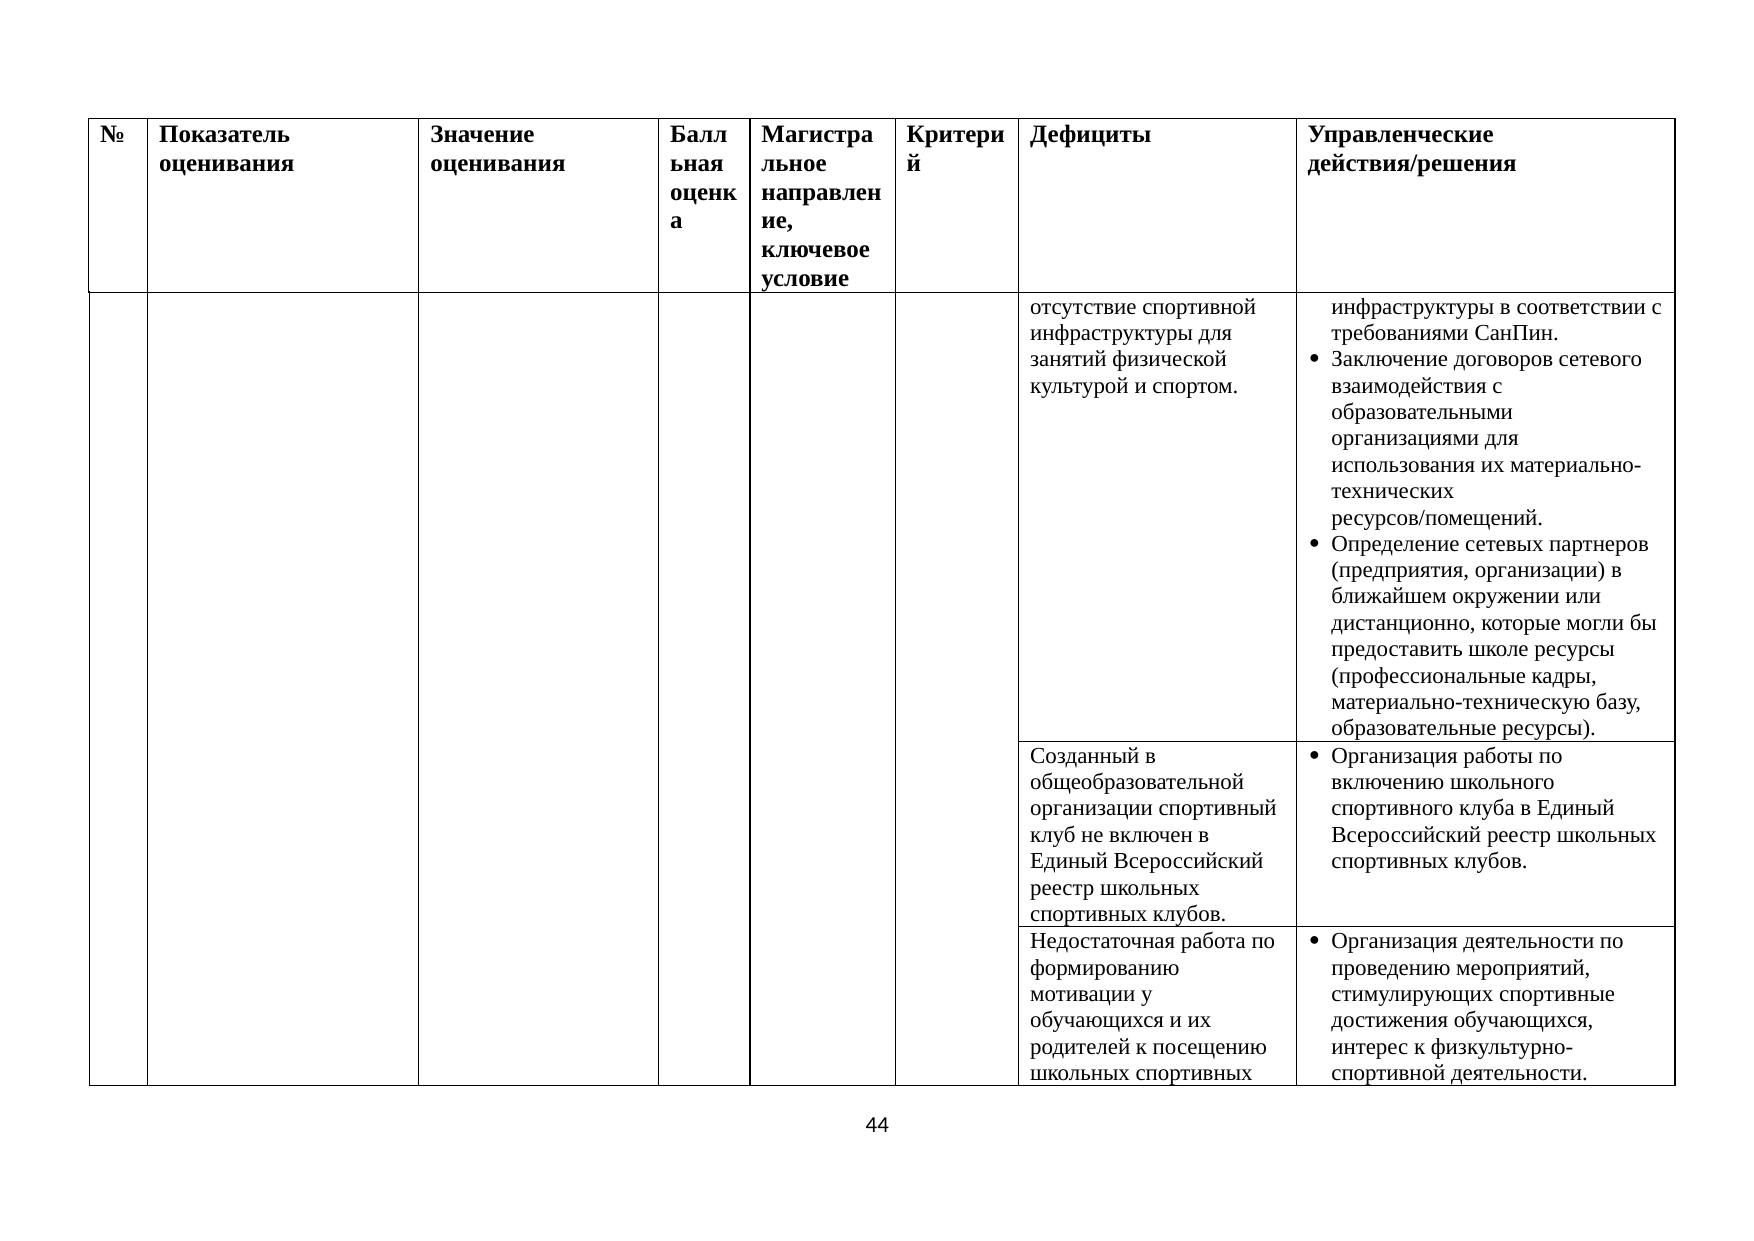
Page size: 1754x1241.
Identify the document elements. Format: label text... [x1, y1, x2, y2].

table_header Магистральное направление, ключевое условие [751, 119, 895, 292]
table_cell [1297, 927, 1674, 1085]
table_header Критерий [896, 119, 1018, 292]
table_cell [1297, 293, 1674, 741]
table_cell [1019, 293, 1296, 741]
table_cell Созданный в общеобразовательной организации спортивный клуб не включен в Единый Всероссийский реестр школьных спортивных клубов. [1019, 742, 1296, 926]
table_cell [1019, 927, 1296, 1085]
table_header № [89, 119, 147, 292]
table_header Балльная оценка [659, 119, 749, 292]
table_cell Организация работы по включению школьного спортивного клуба в Единый Всероссийский реестр школьных спортивных клубов. [1297, 742, 1674, 926]
table_header Значение оценивания [419, 119, 658, 292]
table_header Управленческие действия/решения [1297, 119, 1674, 292]
table_header Дефициты [1019, 119, 1296, 292]
table_header Показатель оценивания [148, 119, 418, 292]
